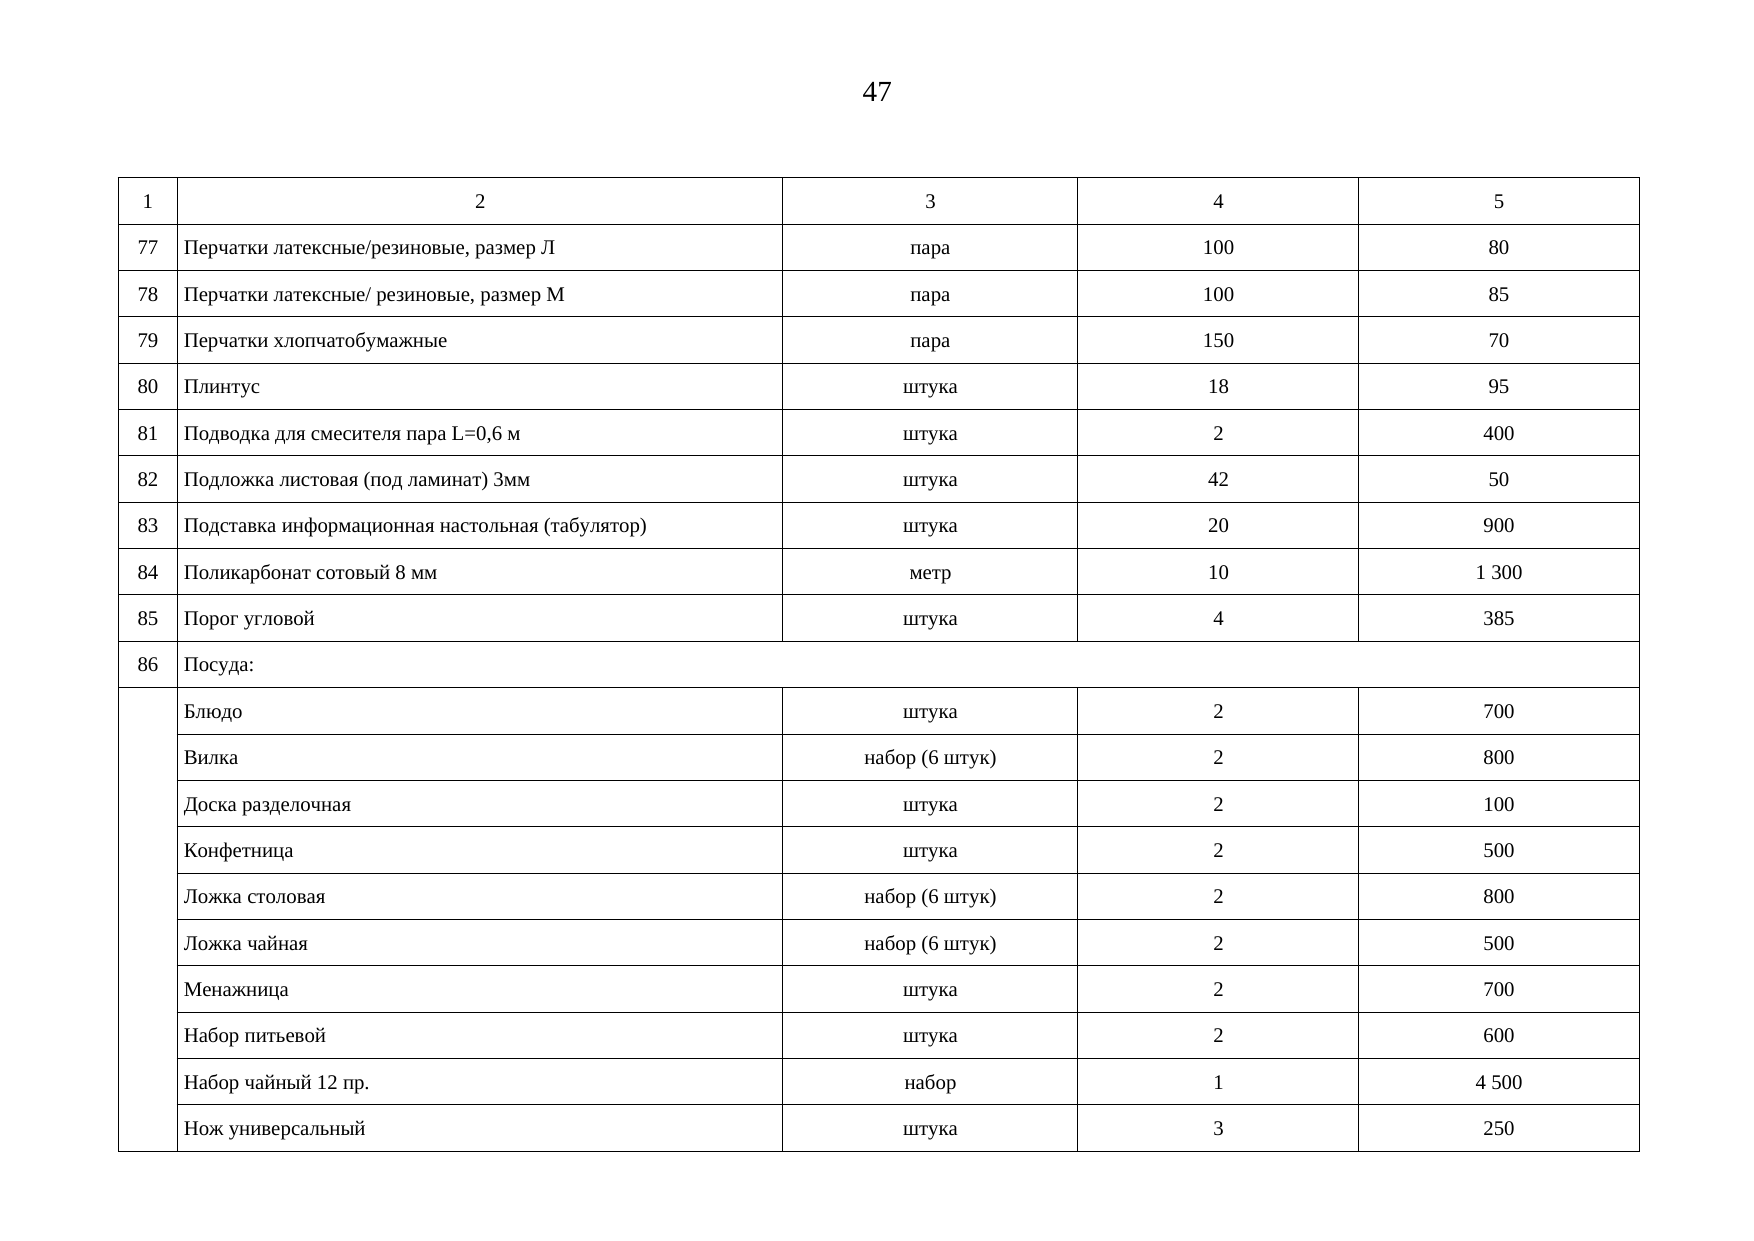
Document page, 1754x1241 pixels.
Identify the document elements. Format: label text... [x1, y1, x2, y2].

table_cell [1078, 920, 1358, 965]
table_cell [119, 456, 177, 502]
table_header 5 [1359, 178, 1639, 223]
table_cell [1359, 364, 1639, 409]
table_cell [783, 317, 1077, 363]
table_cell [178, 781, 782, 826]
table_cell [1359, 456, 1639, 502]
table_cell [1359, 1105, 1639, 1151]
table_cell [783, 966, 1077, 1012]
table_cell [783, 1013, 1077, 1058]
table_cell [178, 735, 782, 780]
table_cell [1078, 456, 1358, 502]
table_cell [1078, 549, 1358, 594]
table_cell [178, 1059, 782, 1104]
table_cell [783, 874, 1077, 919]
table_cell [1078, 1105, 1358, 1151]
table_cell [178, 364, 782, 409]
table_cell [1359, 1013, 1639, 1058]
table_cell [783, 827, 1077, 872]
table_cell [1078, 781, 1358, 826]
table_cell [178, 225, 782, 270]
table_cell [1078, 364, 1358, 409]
table_header 3 [783, 178, 1077, 223]
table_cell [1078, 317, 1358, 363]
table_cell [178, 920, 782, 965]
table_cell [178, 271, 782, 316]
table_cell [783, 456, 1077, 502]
table_header 1 [119, 178, 177, 223]
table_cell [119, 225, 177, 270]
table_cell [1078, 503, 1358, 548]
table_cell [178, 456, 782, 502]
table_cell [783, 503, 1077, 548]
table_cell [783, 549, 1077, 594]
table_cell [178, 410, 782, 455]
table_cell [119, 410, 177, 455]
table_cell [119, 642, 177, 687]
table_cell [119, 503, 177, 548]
table_header 2 [178, 178, 782, 223]
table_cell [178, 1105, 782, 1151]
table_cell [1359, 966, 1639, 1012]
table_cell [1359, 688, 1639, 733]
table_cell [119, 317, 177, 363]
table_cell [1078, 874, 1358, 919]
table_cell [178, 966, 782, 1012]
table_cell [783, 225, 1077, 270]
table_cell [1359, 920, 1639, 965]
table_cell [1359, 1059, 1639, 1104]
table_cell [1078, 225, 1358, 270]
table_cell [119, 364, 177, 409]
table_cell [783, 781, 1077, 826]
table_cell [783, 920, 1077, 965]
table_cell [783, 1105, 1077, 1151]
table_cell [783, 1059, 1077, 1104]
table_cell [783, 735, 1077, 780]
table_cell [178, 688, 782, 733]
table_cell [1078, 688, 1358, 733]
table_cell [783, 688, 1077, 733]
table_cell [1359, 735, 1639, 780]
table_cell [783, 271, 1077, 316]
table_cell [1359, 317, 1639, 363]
table_header 4 [1078, 178, 1358, 223]
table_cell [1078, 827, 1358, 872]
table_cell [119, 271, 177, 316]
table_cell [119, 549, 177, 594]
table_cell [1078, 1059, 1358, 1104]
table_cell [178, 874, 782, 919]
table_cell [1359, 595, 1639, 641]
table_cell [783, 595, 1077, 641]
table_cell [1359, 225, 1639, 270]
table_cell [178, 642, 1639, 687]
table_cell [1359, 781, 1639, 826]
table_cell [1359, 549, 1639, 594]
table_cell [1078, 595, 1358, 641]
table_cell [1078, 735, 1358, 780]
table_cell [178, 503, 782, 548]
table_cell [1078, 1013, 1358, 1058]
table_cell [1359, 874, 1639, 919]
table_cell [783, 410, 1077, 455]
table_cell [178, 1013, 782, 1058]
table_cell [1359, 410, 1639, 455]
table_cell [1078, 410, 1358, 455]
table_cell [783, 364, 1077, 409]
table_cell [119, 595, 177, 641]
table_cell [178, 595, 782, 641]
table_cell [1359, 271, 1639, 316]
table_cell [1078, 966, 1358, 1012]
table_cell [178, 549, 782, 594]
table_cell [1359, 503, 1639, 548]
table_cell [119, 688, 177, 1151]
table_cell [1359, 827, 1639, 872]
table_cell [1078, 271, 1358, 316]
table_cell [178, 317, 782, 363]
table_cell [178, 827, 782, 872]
